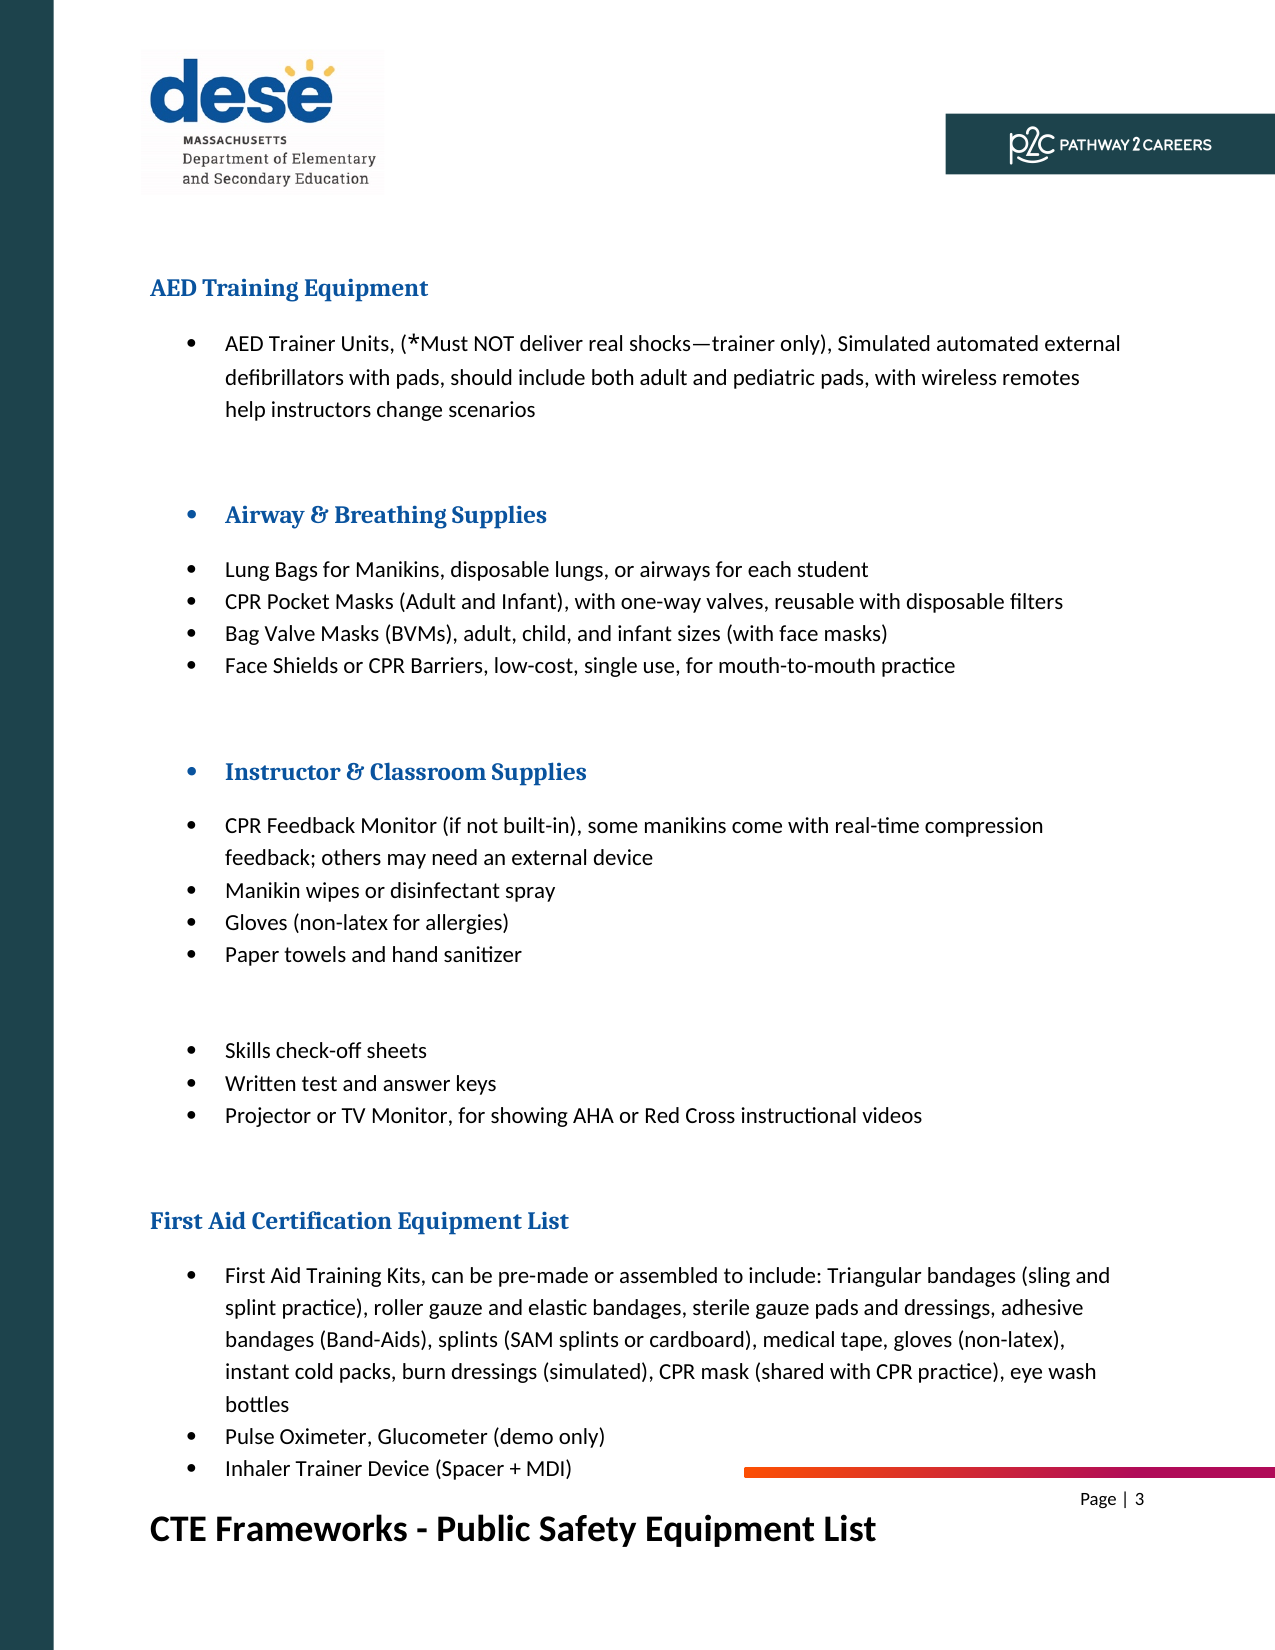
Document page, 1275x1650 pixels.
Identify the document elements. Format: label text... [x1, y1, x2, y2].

subtitle Instructor & Classroom Supplies [187, 757, 1125, 786]
list AED Trainer Units, (*Must NOT deliver real shocks—trainer only), Simulated automated external defibrillators with pads, should include both adult and pediatric pads, with wireless remotes help instructors change scenarios [187, 327, 1125, 423]
list Pulse Oximeter, Glucometer (demo only) [187, 1422, 1125, 1450]
picture [1008, 125, 1213, 166]
list Lung Bags for Manikins, disposable lungs, or airways for each student [187, 555, 1125, 583]
list Manikin wipes or disinfectant spray [187, 876, 1125, 904]
list Bag Valve Masks (BVMs), adult, child, and infant sizes (with face masks) [187, 619, 1125, 647]
subtitle First Aid Certification Equipment List [150, 1207, 1125, 1236]
list Gloves (non-latex for allergies) [187, 908, 1125, 936]
list First Aid Training Kits, can be pre-made or assembled to include: Triangular bandages (sling and splint practice), roller gauze and elastic bandages, sterile gauze pads and dressings, adhesive bandages (Band-Aids), splints (SAM splints or cardboard), medical tape, gloves (non-latex), instant cold packs, burn dressings (simulated), CPR mask (shared with CPR practice), eye wash bottles [187, 1261, 1125, 1418]
list Paper towels and hand sanitizer [187, 940, 1125, 968]
subtitle Airway & Breathing Supplies [187, 501, 1125, 530]
list Skills check-off sheets [187, 1037, 1125, 1065]
list Inhaler Trainer Device (Spacer + MDI) [187, 1454, 1125, 1482]
list CPR Feedback Monitor (if not built-in), some manikins come with real-time compression feedback; others may need an external device [187, 811, 1125, 872]
list Face Shields or CPR Barriers, low-cost, single use, for mouth-to-mouth practice [187, 651, 1125, 679]
list Written test and answer keys [187, 1069, 1125, 1097]
picture [141, 49, 385, 195]
list CPR Pocket Masks (Adult and Infant), with one-way valves, reusable with disposable filters [187, 587, 1125, 615]
list Projector or TV Monitor, for showing AHA or Red Cross instructional videos [187, 1101, 1125, 1129]
subtitle AED Training Equipment [150, 273, 1125, 302]
